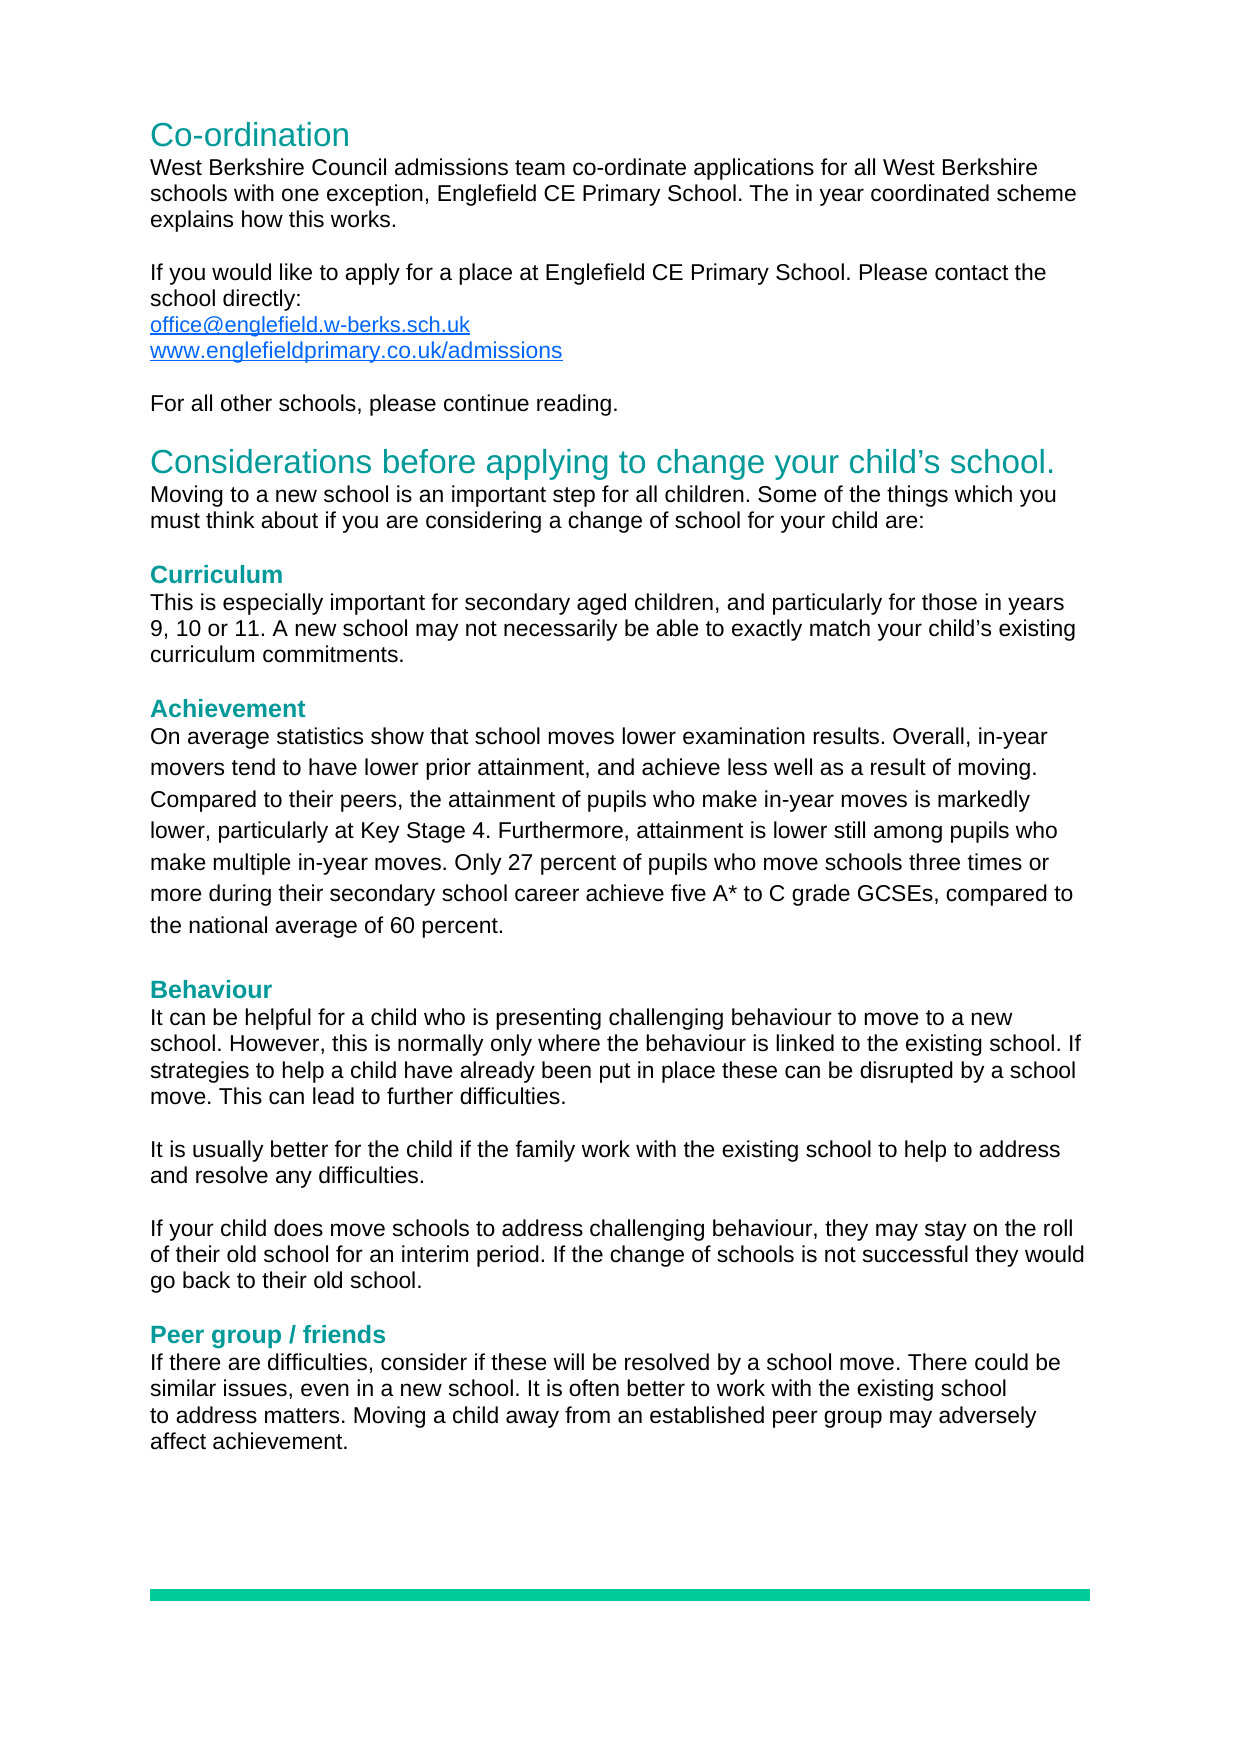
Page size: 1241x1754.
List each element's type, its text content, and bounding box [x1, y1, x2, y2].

text If your child does move schools to address challenging behaviour, they may stay on the roll of their old school for an interim period. If the change of schools is not successful they would go back to their old school. [150, 1215, 1090, 1294]
text Peer group / friends [150, 1320, 1090, 1349]
text Curriculum [150, 560, 1090, 588]
text office@englefield.w-berks.sch.uk [150, 312, 1090, 337]
text Co-ordination [150, 115, 1090, 153]
text Considerations before applying to change your child’s school. [150, 442, 1090, 481]
text Achievement [150, 694, 1090, 723]
text For all other schools, please continue reading. [150, 389, 1090, 416]
text Behaviour [150, 975, 1090, 1004]
text www.englefieldprimary.co.uk/admissions [150, 337, 1090, 363]
text This is especially important for secondary aged children, and particularly for those in years 9, 10 or 11. A new school may not necessarily be able to exactly match your child’s existing curriculum commitments. [150, 588, 1090, 667]
text If you would like to apply for a place at Englefield CE Primary School. Please contact the school directly: [150, 259, 1090, 312]
text It is usually better for the child if the family work with the existing school to help to address and resolve any difficulties. [150, 1136, 1090, 1188]
text It can be helpful for a child who is presenting challenging behaviour to move to a new school. However, this is normally only where the behaviour is linked to the existing school. If strategies to help a child have already been put in place these can be disrupted by a school move. This can lead to further difficulties. [150, 1004, 1090, 1109]
text If there are difficulties, consider if these will be resolved by a school move. There could be similar issues, even in a new school. It is often better to work with the existing school to address matters. Moving a child away from an established peer group may adversely affect achievement. [150, 1349, 1090, 1454]
text On average statistics show that school moves lower examination results. Overall, in-year movers tend to have lower prior attainment, and achieve less well as a result of moving. Compared to their peers, the attainment of pupils who make in-year moves is markedly lower, particularly at Key Stage 4. Furthermore, attainment is lower still among pupils who make multiple in-year moves. Only 27 percent of pupils who move schools three times or more during their secondary school career achieve five A* to C grade GCSEs, compared to the national average of 60 percent. [150, 723, 1090, 938]
text Moving to a new school is an important step for all children. Some of the things which you must think about if you are considering a change of school for your child are: [150, 481, 1090, 533]
text West Berkshire Council admissions team co-ordinate applications for all West Berkshire schools with one exception, Englefield CE Primary School. The in year coordinated scheme explains how this works. [150, 153, 1090, 232]
